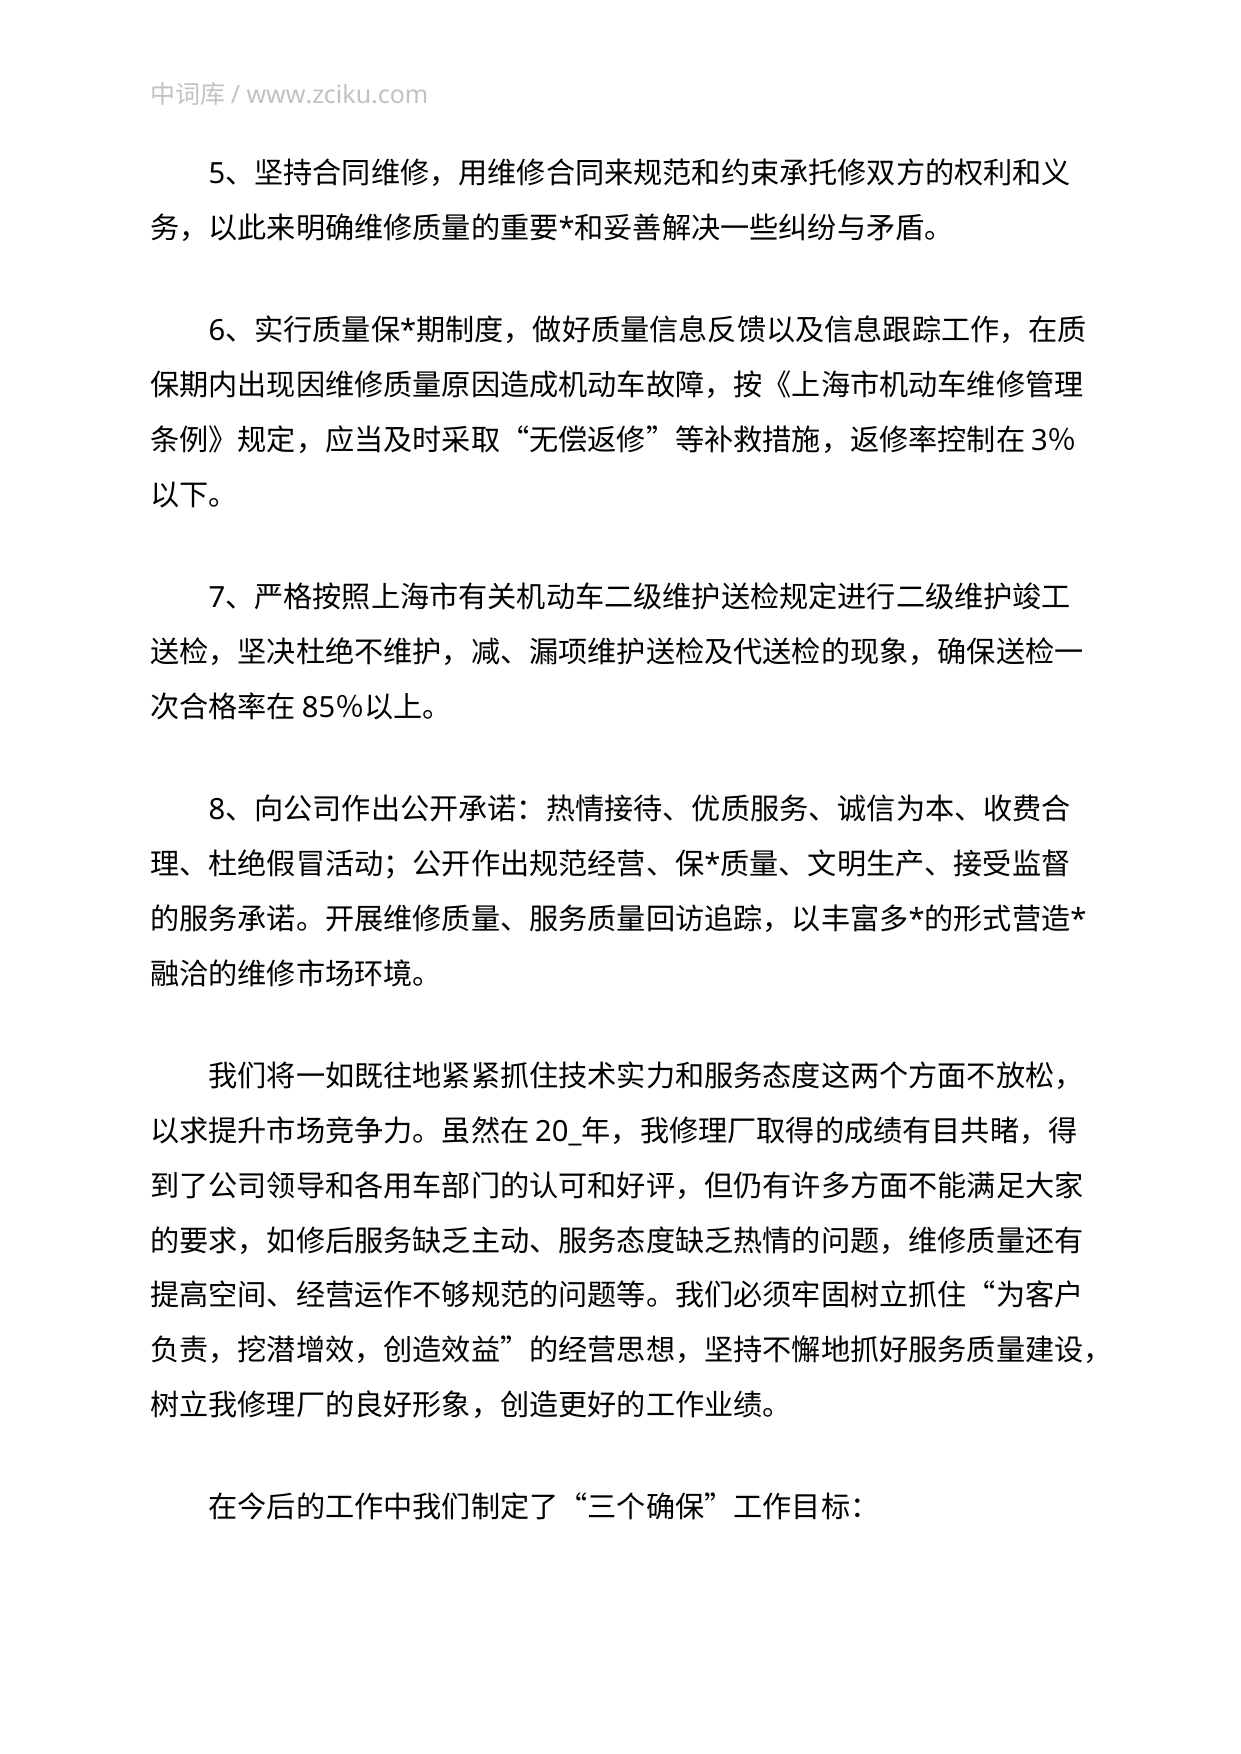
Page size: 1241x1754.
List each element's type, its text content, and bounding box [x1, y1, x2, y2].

text 8、向公司作出公开承诺：热情接待、优质服务、诚信为本、收费合理、杜绝假冒活动；公开作出规范经营、保*质量、文明生产、接受监督的服务承诺。开展维修质量、服务质量回访追踪，以丰富多*的形式营造*融洽的维修市场环境。 [150, 786, 1090, 993]
text 6、实行质量保*期制度，做好质量信息反馈以及信息跟踪工作，在质保期内出现因维修质量原因造成机动车故障，按《上海市机动车维修管理条例》规定，应当及时采取“无偿返修”等补救措施，返修率控制在3％以下。 [150, 307, 1090, 514]
text 7、严格按照上海市有关机动车二级维护送检规定进行二级维护竣工送检，坚决杜绝不维护，减、漏项维护送检及代送检的现象，确保送检一次合格率在85％以上。 [150, 574, 1090, 726]
text 我们将一如既往地紧紧抓住技术实力和服务态度这两个方面不放松，以求提升市场竞争力。虽然在20_年，我修理厂取得的成绩有目共睹，得到了公司领导和各用车部门的认可和好评，但仍有许多方面不能满足大家的要求，如修后服务缺乏主动、服务态度缺乏热情的问题，维修质量还有提高空间、经营运作不够规范的问题等。我们必须牢固树立抓住“为客户负责，挖潜增效，创造效益”的经营思想，坚持不懈地抓好服务质量建设，树立我修理厂的良好形象，创造更好的工作业绩。 [150, 1052, 1090, 1424]
text 5、坚持合同维修，用维修合同来规范和约束承托修双方的权利和义务，以此来明确维修质量的重要*和妥善解决一些纠纷与矛盾。 [150, 150, 1090, 247]
text 在今后的工作中我们制定了“三个确保”工作目标： [150, 1483, 1090, 1526]
